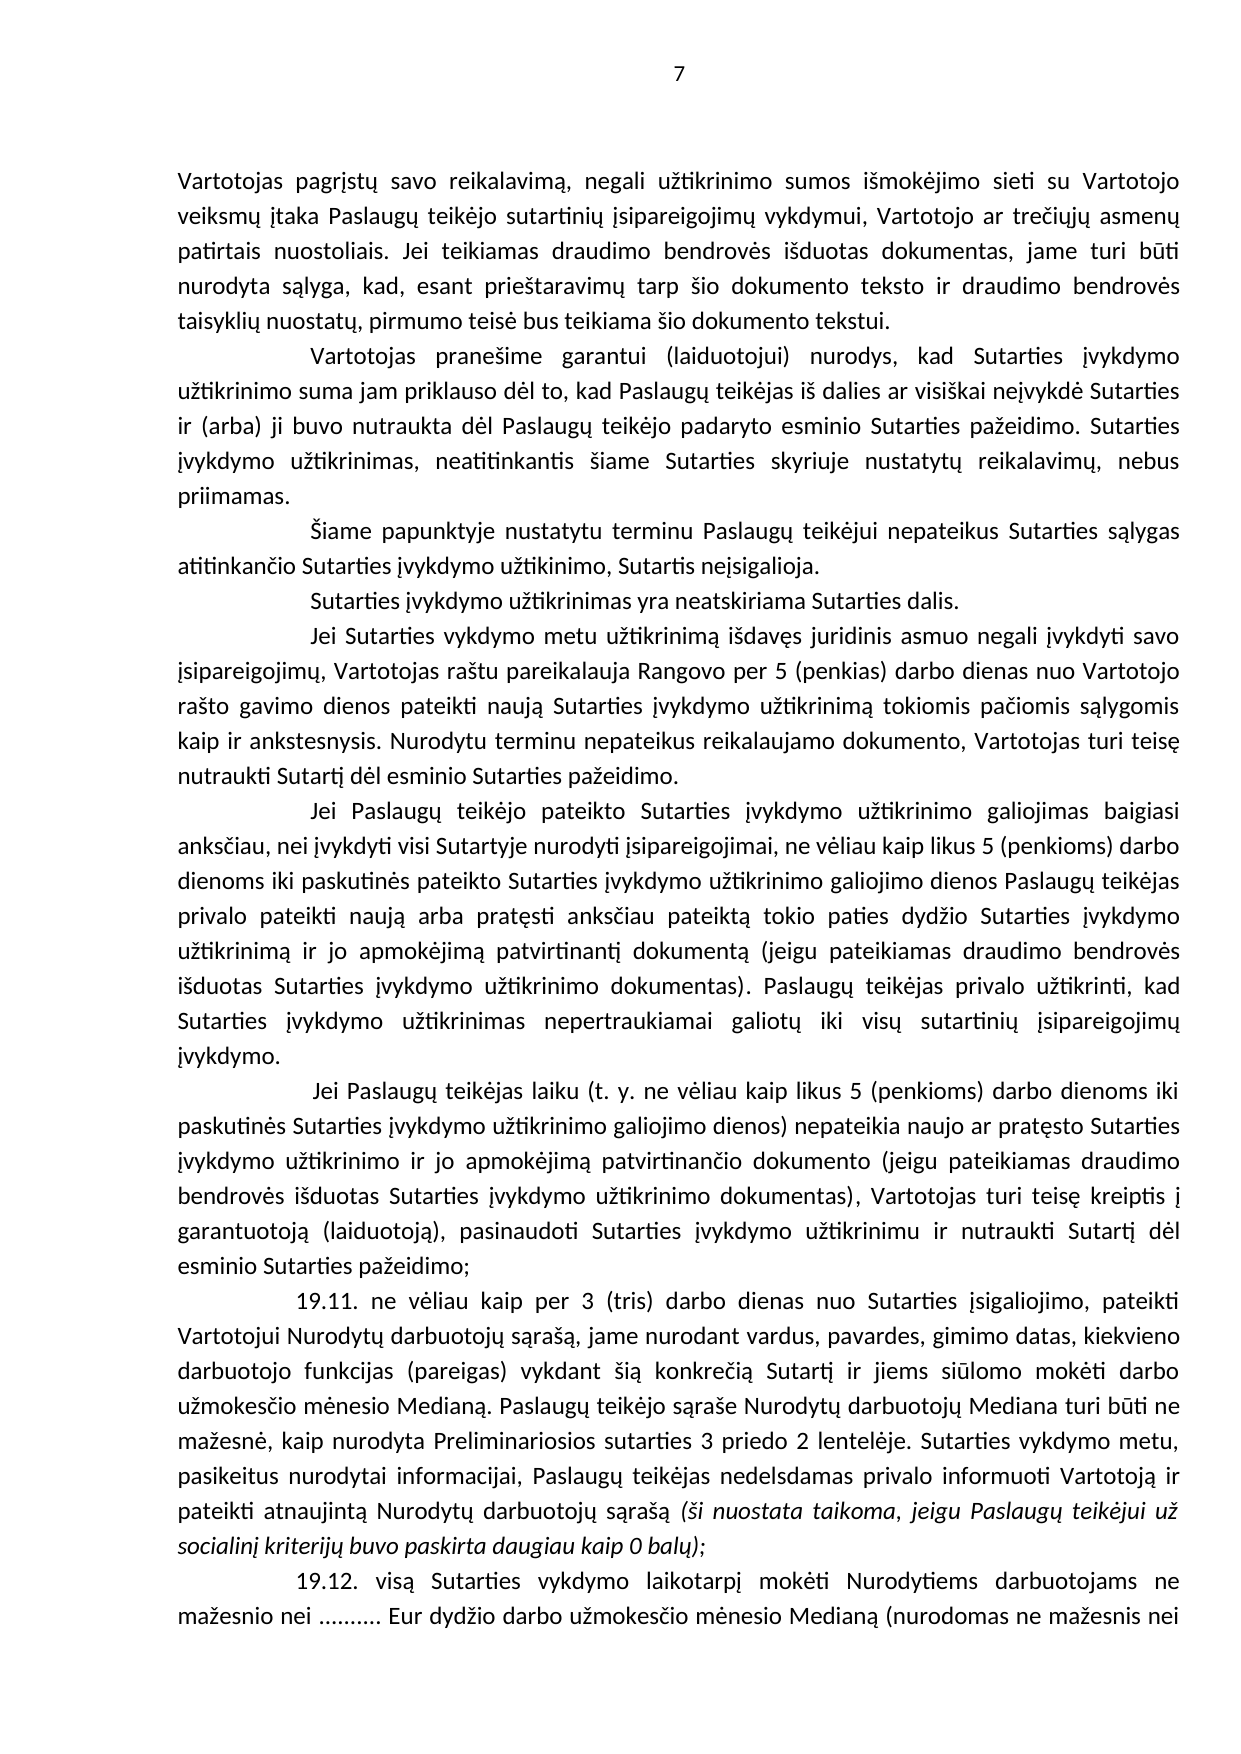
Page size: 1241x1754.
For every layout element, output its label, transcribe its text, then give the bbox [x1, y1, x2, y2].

text Sutarties įvykdymo užtikrinimas yra neatskiriama Sutarties dalis. [177, 585, 1181, 615]
text Vartotojas pranešime garantui (laiduotojui) nurodys, kad Sutarties įvykdymo užtikrinimo suma jam priklauso dėl to, kad Paslaugų teikėjas iš dalies ar visiškai neįvykdė Sutarties ir (arba) ji buvo nutraukta dėl Paslaugų teikėjo padaryto esminio Sutarties pažeidimo. Sutarties įvykdymo užtikrinimas, neatitinkantis šiame Sutarties skyriuje nustatytų reikalavimų, nebus priimamas. [177, 340, 1181, 510]
text Jei Paslaugų teikėjas laiku (t. y. ne vėliau kaip likus 5 (penkioms) darbo dienoms iki paskutinės Sutarties įvykdymo užtikrinimo galiojimo dienos) nepateikia naujo ar pratęsto Sutarties įvykdymo užtikrinimo ir jo apmokėjimą patvirtinančio dokumento (jeigu pateikiamas draudimo bendrovės išduotas Sutarties įvykdymo užtikrinimo dokumentas), Vartotojas turi teisę kreiptis į garantuotoją (laiduotoją), pasinaudoti Sutarties įvykdymo užtikrinimu ir nutraukti Sutartį dėl esminio Sutarties pažeidimo; [177, 1075, 1181, 1280]
text Jei Sutarties vykdymo metu užtikrinimą išdavęs juridinis asmuo negali įvykdyti savo įsipareigojimų, Vartotojas raštu pareikalauja Rangovo per 5 (penkias) darbo dienas nuo Vartotojo rašto gavimo dienos pateikti naują Sutarties įvykdymo užtikrinimą tokiomis pačiomis sąlygomis kaip ir ankstesnysis. Nurodytu terminu nepateikus reikalaujamo dokumento, Vartotojas turi teisę nutraukti Sutartį dėl esminio Sutarties pažeidimo. [177, 620, 1181, 790]
text Jei Paslaugų teikėjo pateikto Sutarties įvykdymo užtikrinimo galiojimas baigiasi anksčiau, nei įvykdyti visi Sutartyje nurodyti įsipareigojimai, ne vėliau kaip likus 5 (penkioms) darbo dienoms iki paskutinės pateikto Sutarties įvykdymo užtikrinimo galiojimo dienos Paslaugų teikėjas privalo pateikti naują arba pratęsti anksčiau pateiktą tokio paties dydžio Sutarties įvykdymo užtikrinimą ir jo apmokėjimą patvirtinantį dokumentą (jeigu pateikiamas draudimo bendrovės išduotas Sutarties įvykdymo užtikrinimo dokumentas). Paslaugų teikėjas privalo užtikrinti, kad Sutarties įvykdymo užtikrinimas nepertraukiamai galiotų iki visų sutartinių įsipareigojimų įvykdymo. [177, 795, 1181, 1070]
text Šiame papunktyje nustatytu terminu Paslaugų teikėjui nepateikus Sutarties sąlygas atitinkančio Sutarties įvykdymo užtikinimo, Sutartis neįsigalioja. [177, 515, 1181, 580]
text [177, 165, 1181, 335]
text 19.11. ne vėliau kaip per 3 (tris) darbo dienas nuo Sutarties įsigaliojimo, pateikti Vartotojui Nurodytų darbuotojų sąrašą, jame nurodant vardus, pavardes, gimimo datas, kiekvieno darbuotojo funkcijas (pareigas) vykdant šią konkrečią Sutartį ir jiems siūlomo mokėti darbo užmokesčio mėnesio Medianą. Paslaugų teikėjo sąraše Nurodytų darbuotojų Mediana turi būti ne mažesnė, kaip nurodyta Preliminariosios sutarties 3 priedo 2 lentelėje. Sutarties vykdymo metu, pasikeitus nurodytai informacijai, Paslaugų teikėjas nedelsdamas privalo informuoti Vartotoją ir pateikti atnaujintą Nurodytų darbuotojų sąrašą (ši nuostata taikoma, jeigu Paslaugų teikėjui už socialinį kriterijų buvo paskirta daugiau kaip 0 balų); [177, 1285, 1181, 1560]
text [177, 1565, 1181, 1630]
